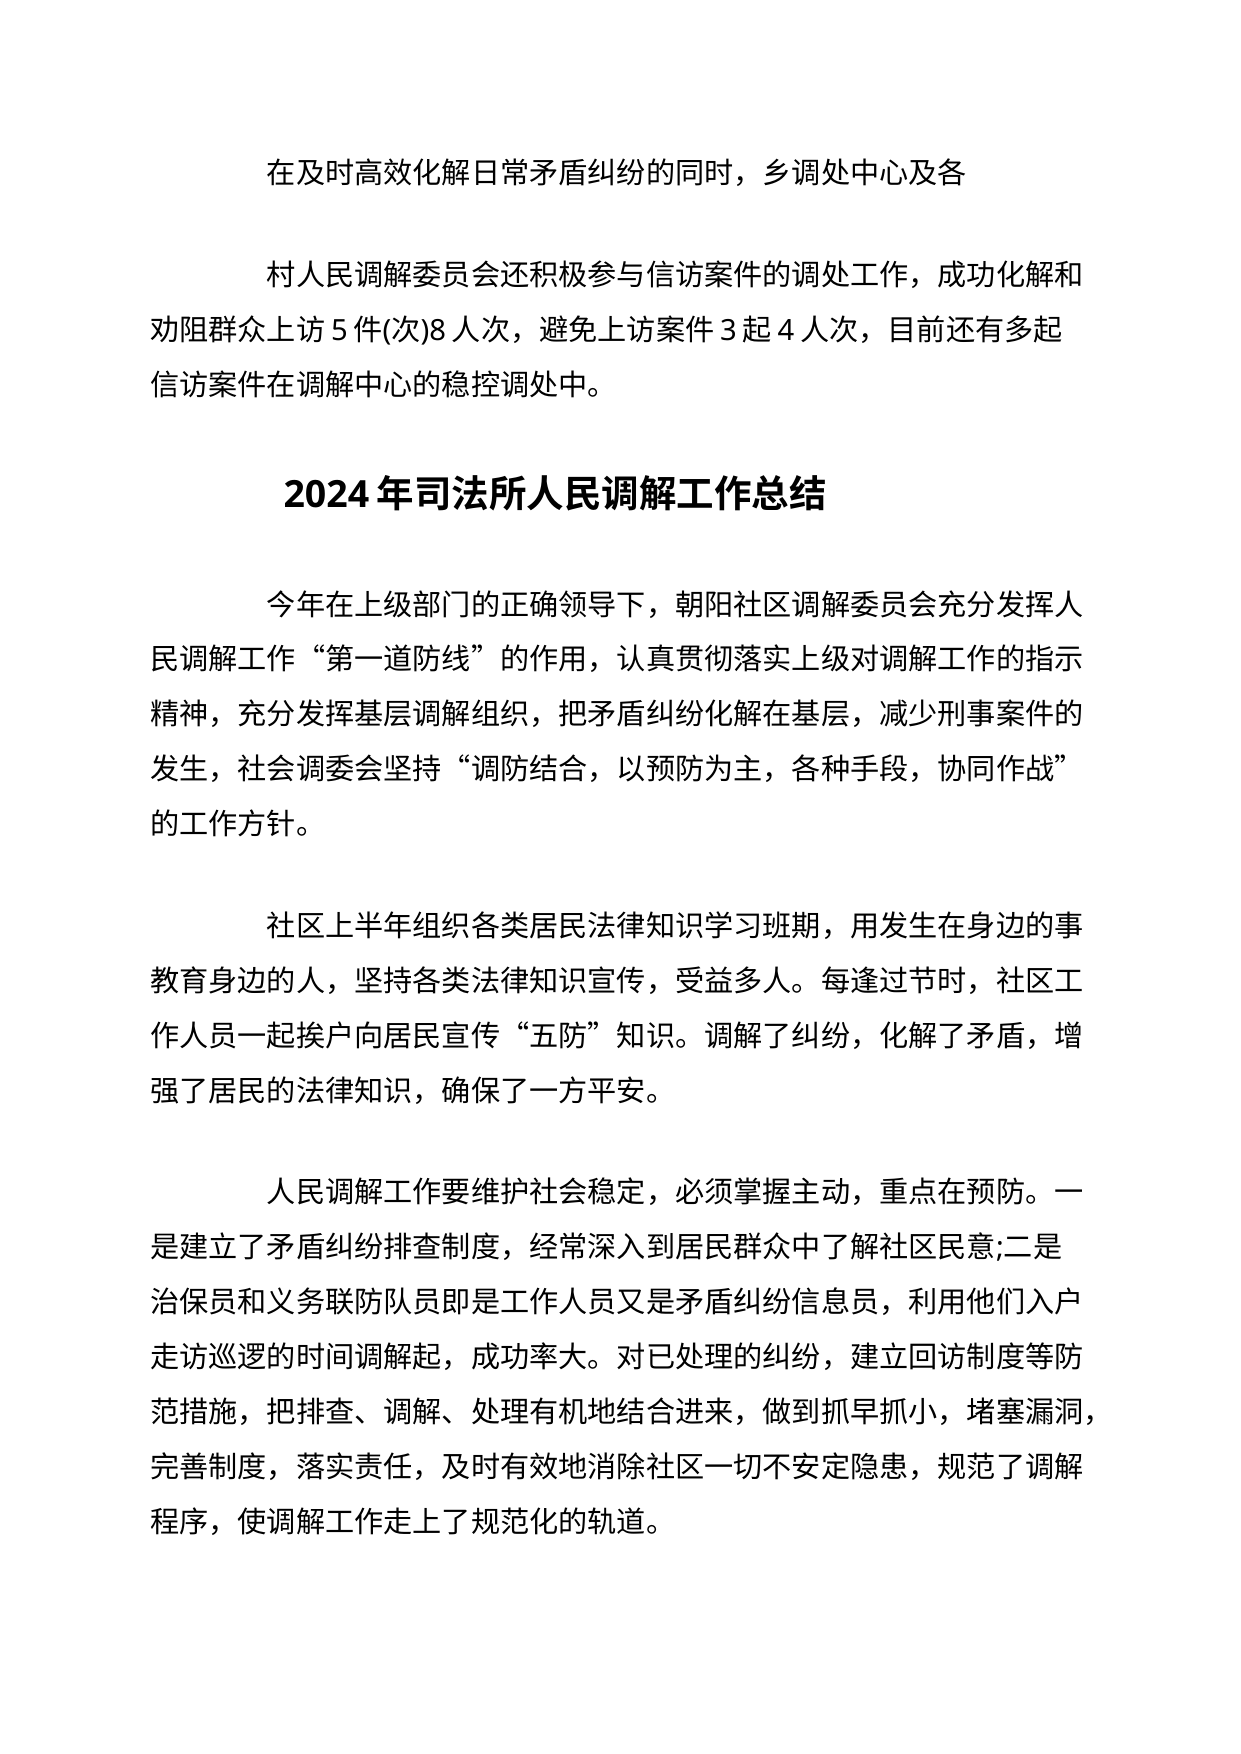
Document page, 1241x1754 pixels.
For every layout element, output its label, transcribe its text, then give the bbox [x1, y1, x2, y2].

text 村人民调解委员会还积极参与信访案件的调处工作，成功化解和劝阻群众上访5件(次)8人次，避免上访案件3起4人次，目前还有多起信访案件在调解中心的稳控调处中。 [150, 252, 1090, 404]
text 2024年司法所人民调解工作总结 [150, 463, 1090, 518]
text 社区上半年组织各类居民法律知识学习班期，用发生在身边的事教育身边的人，坚持各类法律知识宣传，受益多人。每逢过节时，社区工作人员一起挨户向居民宣传“五防”知识。调解了纠纷，化解了矛盾，增强了居民的法律知识，确保了一方平安。 [150, 902, 1090, 1109]
text 人民调解工作要维护社会稳定，必须掌握主动，重点在预防。一是建立了矛盾纠纷排查制度，经常深入到居民群众中了解社区民意;二是治保员和义务联防队员即是工作人员又是矛盾纠纷信息员，利用他们入户走访巡逻的时间调解起，成功率大。对已处理的纠纷，建立回访制度等防范措施，把排查、调解、处理有机地结合进来，做到抓早抓小，堵塞漏洞，完善制度，落实责任，及时有效地消除社区一切不安定隐患，规范了调解程序，使调解工作走上了规范化的轨道。 [150, 1169, 1090, 1541]
text 今年在上级部门的正确领导下，朝阳社区调解委员会充分发挥人民调解工作“第一道防线”的作用，认真贯彻落实上级对调解工作的指示精神，充分发挥基层调解组织，把矛盾纠纷化解在基层，减少刑事案件的发生，社会调委会坚持“调防结合，以预防为主，各种手段，协同作战”的工作方针。 [150, 581, 1090, 843]
text 在及时高效化解日常矛盾纠纷的同时，乡调处中心及各 [150, 150, 1090, 192]
